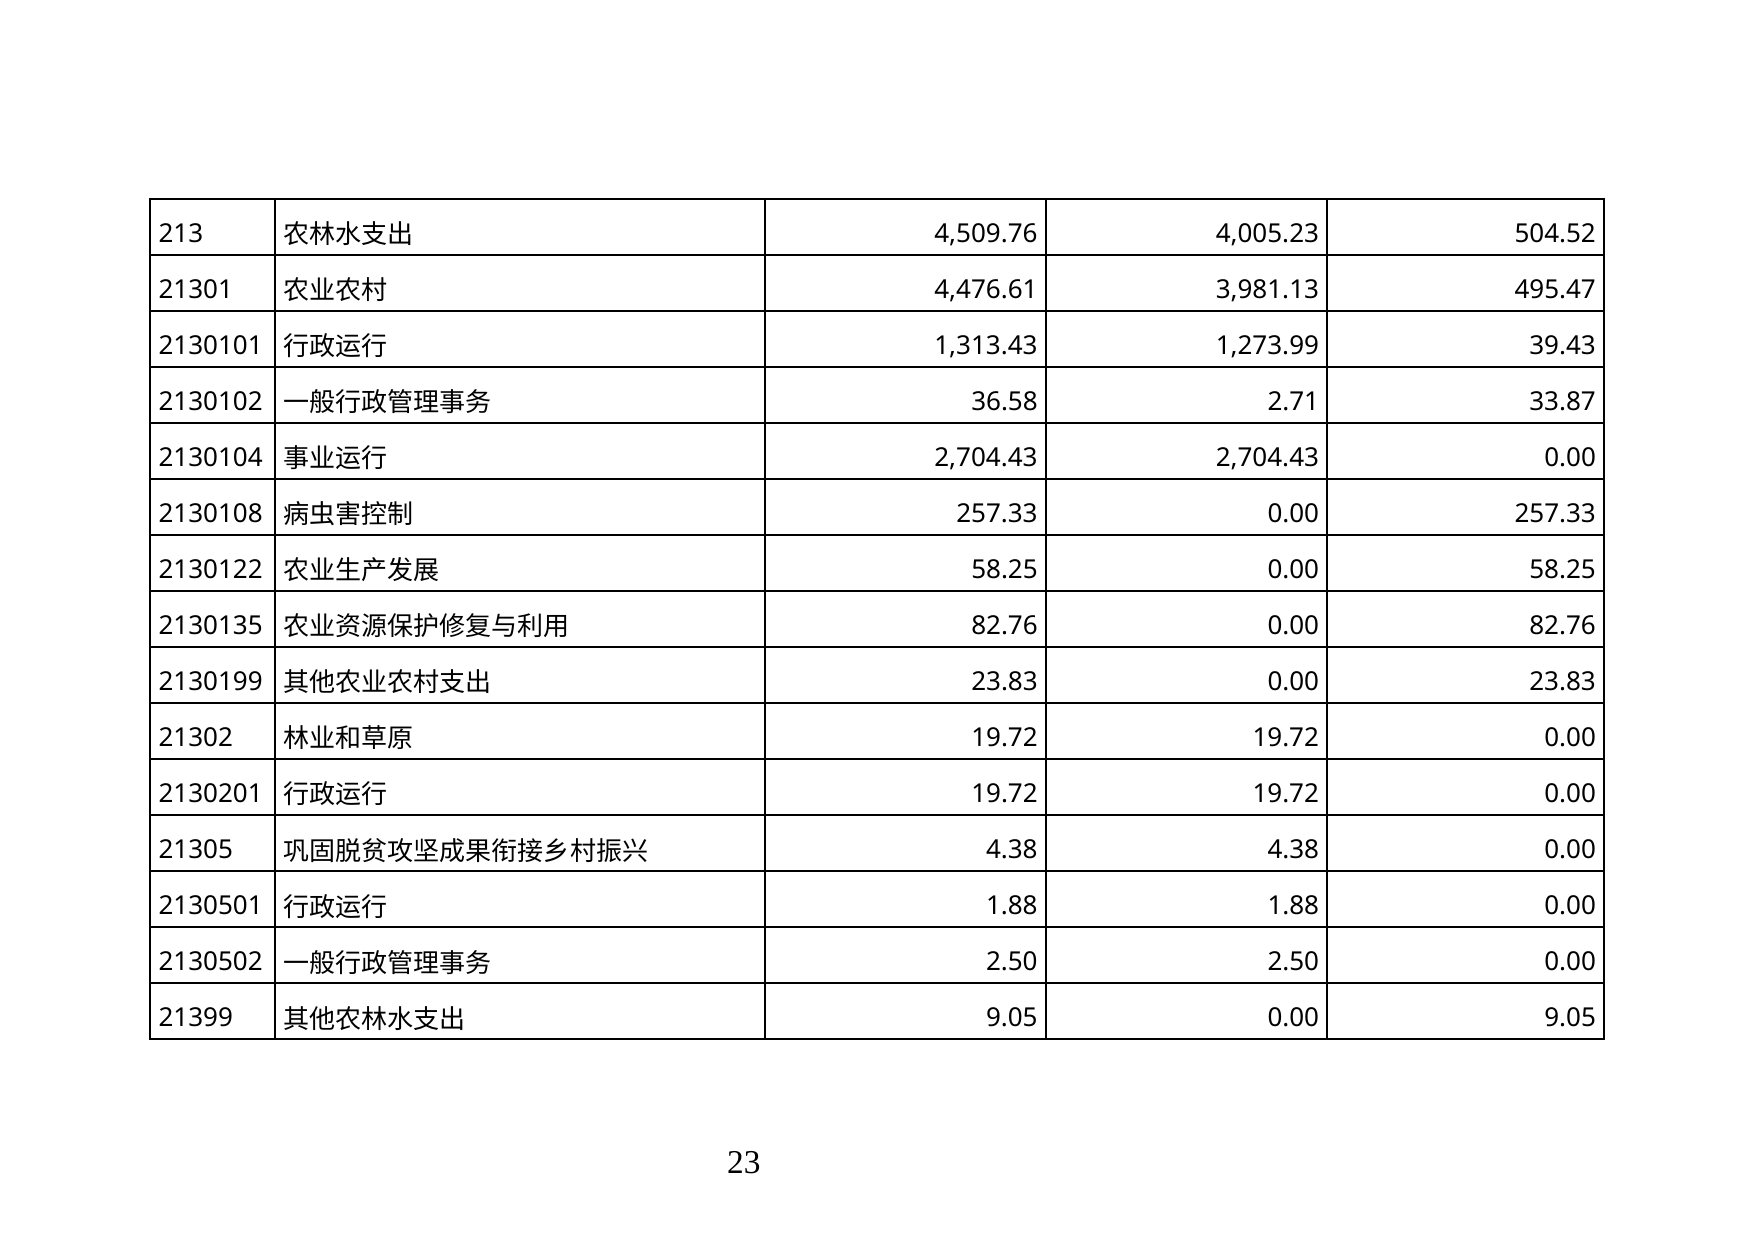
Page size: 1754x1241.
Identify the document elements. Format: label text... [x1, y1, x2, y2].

table_cell 2130502 [151, 928, 274, 982]
table_cell 一般行政管理事务 [276, 928, 764, 982]
table_cell 23.83 [766, 648, 1045, 702]
table_cell 4,005.23 [1047, 200, 1326, 254]
table_cell 257.33 [1328, 480, 1603, 534]
table_cell 2130102 [151, 368, 274, 422]
table_cell 4.38 [1047, 816, 1326, 870]
table_cell 行政运行 [276, 760, 764, 814]
table_cell 其他农业农村支出 [276, 648, 764, 702]
table_cell 21301 [151, 256, 274, 310]
table_cell 2.71 [1047, 368, 1326, 422]
table_cell 0.00 [1047, 480, 1326, 534]
table_cell 33.87 [1328, 368, 1603, 422]
table_cell 2130201 [151, 760, 274, 814]
table_cell 2130122 [151, 536, 274, 590]
table_cell 21305 [151, 816, 274, 870]
table_cell 1,313.43 [766, 312, 1045, 366]
table_cell 2130135 [151, 592, 274, 646]
table_cell 23.83 [1328, 648, 1603, 702]
table_cell 213 [151, 200, 274, 254]
table_cell 0.00 [1047, 648, 1326, 702]
table_cell 0.00 [1328, 760, 1603, 814]
table_cell 0.00 [1328, 424, 1603, 478]
table_cell 58.25 [1328, 536, 1603, 590]
table_cell 58.25 [766, 536, 1045, 590]
table_cell 19.72 [1047, 760, 1326, 814]
table_cell 21302 [151, 704, 274, 758]
table_cell 2130199 [151, 648, 274, 702]
table_cell 1,273.99 [1047, 312, 1326, 366]
table_cell 19.72 [1047, 704, 1326, 758]
table_cell 2,704.43 [766, 424, 1045, 478]
table_cell 1.88 [1047, 872, 1326, 926]
table_cell 一般行政管理事务 [276, 368, 764, 422]
table_cell 病虫害控制 [276, 480, 764, 534]
table_cell 其他农林水支出 [276, 984, 764, 1038]
table_cell 4.38 [766, 816, 1045, 870]
table_cell 0.00 [1047, 536, 1326, 590]
table_cell 19.72 [766, 760, 1045, 814]
table_cell 事业运行 [276, 424, 764, 478]
table_cell 农林水支出 [276, 200, 764, 254]
table_cell 2130101 [151, 312, 274, 366]
table_cell 21399 [151, 984, 274, 1038]
table_cell 4,509.76 [766, 200, 1045, 254]
table_cell 0.00 [1047, 592, 1326, 646]
table_cell 2130501 [151, 872, 274, 926]
table_cell 2.50 [1047, 928, 1326, 982]
table_cell 4,476.61 [766, 256, 1045, 310]
table_cell 0.00 [1047, 984, 1326, 1038]
table_cell 82.76 [1328, 592, 1603, 646]
table_cell 农业生产发展 [276, 536, 764, 590]
table_cell 257.33 [766, 480, 1045, 534]
table_cell 农业农村 [276, 256, 764, 310]
table_cell 0.00 [1328, 816, 1603, 870]
table_cell 行政运行 [276, 312, 764, 366]
table_cell 2130108 [151, 480, 274, 534]
table_cell 3,981.13 [1047, 256, 1326, 310]
table_cell 2130104 [151, 424, 274, 478]
table_cell 行政运行 [276, 872, 764, 926]
table_cell 0.00 [1328, 704, 1603, 758]
table_cell 9.05 [766, 984, 1045, 1038]
table_cell 0.00 [1328, 872, 1603, 926]
table_cell 19.72 [766, 704, 1045, 758]
table_cell 巩固脱贫攻坚成果衔接乡村振兴 [276, 816, 764, 870]
table_cell 495.47 [1328, 256, 1603, 310]
table_cell 2,704.43 [1047, 424, 1326, 478]
table_cell 82.76 [766, 592, 1045, 646]
table_cell 9.05 [1328, 984, 1603, 1038]
table_cell 林业和草原 [276, 704, 764, 758]
table_cell 2.50 [766, 928, 1045, 982]
table_cell 0.00 [1328, 928, 1603, 982]
table_cell 504.52 [1328, 200, 1603, 254]
table_cell 农业资源保护修复与利用 [276, 592, 764, 646]
table_cell 36.58 [766, 368, 1045, 422]
table_cell 1.88 [766, 872, 1045, 926]
table_cell 39.43 [1328, 312, 1603, 366]
